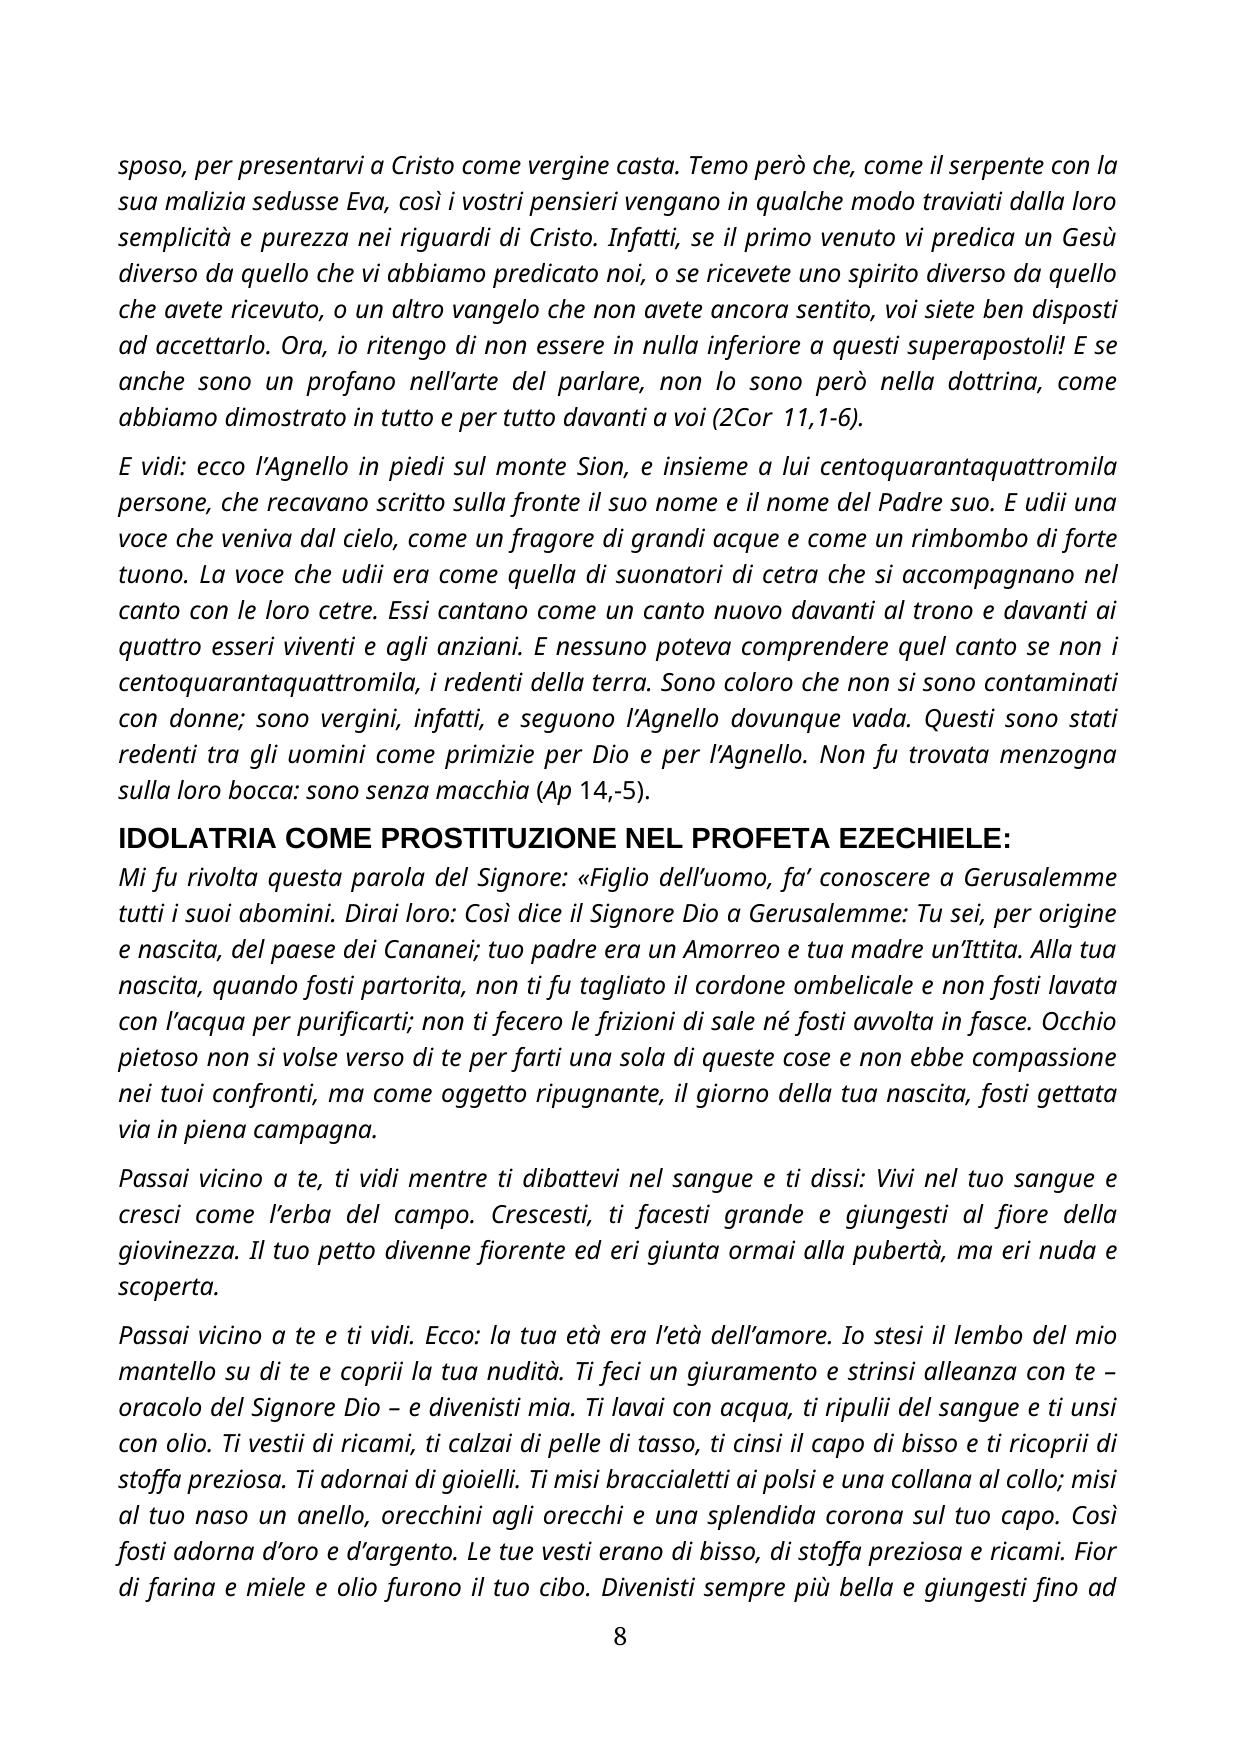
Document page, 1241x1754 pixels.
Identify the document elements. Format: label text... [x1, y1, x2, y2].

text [118, 1317, 1122, 1604]
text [118, 148, 1122, 434]
text E vidi: ecco l’Agnello in piedi sul monte Sion, e insieme a lui centoquarantaquattromila persone, che recavano scritto sulla fronte il suo nome e il nome del Padre suo. E udii una voce che veniva dal cielo, come un fragore di grandi acque e come un rimbombo di forte tuono. La voce che udii era come quella di suonatori di cetra che si accompagnano nel canto con le loro cetre. Essi cantano come un canto nuovo davanti al trono e davanti ai quattro esseri viventi e agli anziani. E nessuno poteva comprendere quel canto se non i centoquarantaquattromila, i redenti della terra. Sono coloro che non si sono contaminati con donne; sono vergini, infatti, e seguono l’Agnello dovunque vada. Questi sono stati redenti tra gli uomini come primizie per Dio e per l’Agnello. Non fu trovata menzogna sulla loro bocca: sono senza macchia (Ap 14,-5). [118, 448, 1122, 807]
text Passai vicino a te, ti vidi mentre ti dibattevi nel sangue e ti dissi: Vivi nel tuo sangue e cresci come l’erba del campo. Crescesti, ti facesti grande e giungesti al fiore della giovinezza. Il tuo petto divenne fiorente ed eri giunta ormai alla pubertà, ma eri nuda e scoperta. [118, 1161, 1122, 1303]
text Mi fu rivolta questa parola del Signore: «Figlio dell’uomo, fa’ conoscere a Gerusalemme tutti i suoi abomini. Dirai loro: Così dice il Signore Dio a Gerusalemme: Tu sei, per origine e nascita, del paese dei Cananei; tuo padre era un Amorreo e tua madre un’Ittita. Alla tua nascita, quando fosti partorita, non ti fu tagliato il cordone ombelicale e non fosti lavata con l’acqua per purificarti; non ti fecero le frizioni di sale né fosti avvolta in fasce. Occhio pietoso non si volse verso di te per farti una sola di queste cose e non ebbe compassione nei tuoi confronti, ma come oggetto ripugnante, il giorno della tua nascita, fosti gettata via in piena campagna. [118, 860, 1122, 1146]
subtitle IDOLATRIA COME PROSTITUZIONE NEL PROFETA EZECHIELE: [118, 821, 1122, 855]
